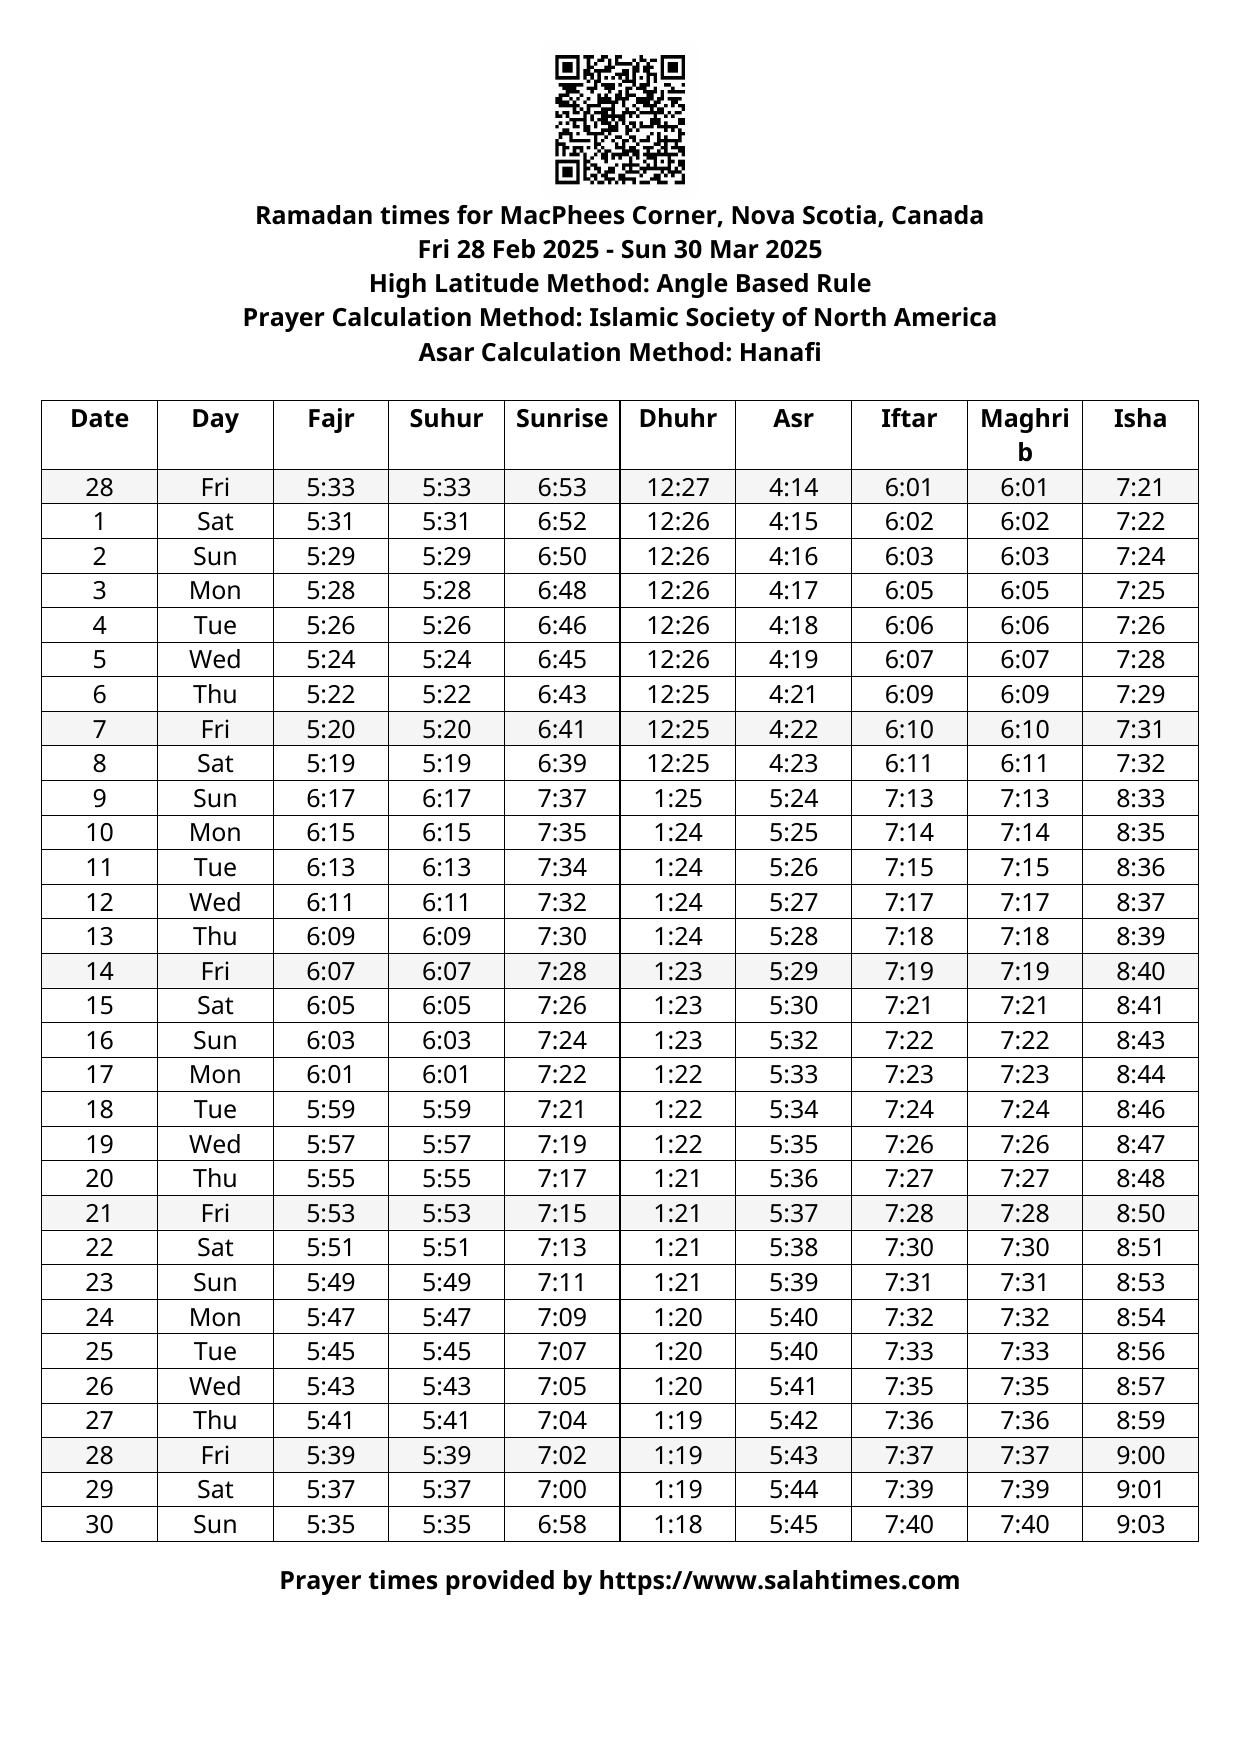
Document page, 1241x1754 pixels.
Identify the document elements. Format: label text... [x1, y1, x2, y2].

table_cell 7:36 [852, 1404, 967, 1437]
table_cell 6:46 [505, 608, 619, 642]
table_cell 6:11 [968, 746, 1082, 780]
table_cell Thu [158, 1404, 273, 1437]
table_cell 7:22 [1083, 504, 1198, 538]
table_cell 12:26 [621, 608, 735, 642]
table_cell 28 [42, 1438, 157, 1472]
table_cell 8:56 [1083, 1334, 1198, 1368]
table_cell 5:40 [736, 1300, 851, 1333]
table_cell 6:02 [852, 504, 967, 538]
table_cell 9:03 [1083, 1507, 1198, 1541]
table_cell Fri [158, 1438, 273, 1472]
table_cell 7:23 [852, 1058, 967, 1091]
table_cell 8:53 [1083, 1265, 1198, 1299]
table_cell Fri [158, 470, 273, 503]
table_cell 5:44 [736, 1473, 851, 1506]
table_header Date [42, 401, 157, 469]
table_cell 5:22 [389, 677, 504, 711]
table_cell 4:18 [736, 608, 851, 642]
table_cell 5:37 [389, 1473, 504, 1506]
table_cell 11 [42, 850, 157, 884]
table_header Fajr [274, 401, 388, 469]
table_cell 6:43 [505, 677, 619, 711]
table_cell 2 [42, 539, 157, 572]
table_cell Sat [158, 504, 273, 538]
table_cell 4 [42, 608, 157, 642]
table_cell Sun [158, 1507, 273, 1541]
table_cell 19 [42, 1127, 157, 1160]
table_cell 5:49 [389, 1265, 504, 1299]
table_cell 5:51 [274, 1231, 388, 1264]
table_cell 22 [42, 1231, 157, 1264]
table_header Asr [736, 401, 851, 469]
table_cell 12:26 [621, 574, 735, 607]
table_cell 5:27 [736, 885, 851, 918]
table_cell 5:19 [274, 746, 388, 780]
table_cell 18 [42, 1092, 157, 1126]
table_cell 6:58 [505, 1507, 619, 1541]
table_cell Thu [158, 677, 273, 711]
table_cell 7:19 [852, 954, 967, 987]
table_cell Thu [158, 919, 273, 953]
table_cell 7:17 [852, 885, 967, 918]
table_cell 5:36 [736, 1161, 851, 1195]
table_cell 5:20 [274, 712, 388, 745]
text Ramadan times for MacPhees Corner, Nova Scotia, Canada [42, 198, 1198, 232]
table_cell 1:23 [621, 954, 735, 987]
table_cell 5:26 [389, 608, 504, 642]
table_cell 6:05 [968, 574, 1082, 607]
table_cell 6:07 [968, 643, 1082, 676]
table_cell 6:02 [968, 504, 1082, 538]
table_cell 7:24 [505, 1023, 619, 1057]
table_cell 7:31 [852, 1265, 967, 1299]
table_cell 24 [42, 1300, 157, 1333]
table_cell 1:19 [621, 1438, 735, 1472]
table_cell 7:35 [852, 1369, 967, 1402]
table_cell 12:26 [621, 504, 735, 538]
table_cell 8 [42, 746, 157, 780]
table_cell 5:57 [389, 1127, 504, 1160]
table_cell 7:37 [852, 1438, 967, 1472]
table_cell 7:27 [852, 1161, 967, 1195]
table_header Sunrise [505, 401, 619, 469]
table_cell Tue [158, 850, 273, 884]
table_cell 6:15 [389, 816, 504, 849]
table_cell 6:10 [852, 712, 967, 745]
table_cell 7:22 [968, 1023, 1082, 1057]
table_cell 9:00 [1083, 1438, 1198, 1472]
table_cell 7:14 [852, 816, 967, 849]
table_cell 6:13 [389, 850, 504, 884]
table_cell 1:18 [621, 1507, 735, 1541]
table_cell Sun [158, 539, 273, 572]
table_cell 5:43 [274, 1369, 388, 1402]
table_cell 7:24 [852, 1092, 967, 1126]
table_cell 7:35 [968, 1369, 1082, 1402]
table_cell 23 [42, 1265, 157, 1299]
table_cell Wed [158, 643, 273, 676]
table_cell 5:24 [274, 643, 388, 676]
table_cell 12:25 [621, 677, 735, 711]
table_cell 6:07 [852, 643, 967, 676]
table_cell 4:14 [736, 470, 851, 503]
table_cell 6:01 [389, 1058, 504, 1091]
table_cell 5:32 [736, 1023, 851, 1057]
table_cell 7:21 [968, 989, 1082, 1022]
table_cell 5:59 [389, 1092, 504, 1126]
table_cell 6:03 [852, 539, 967, 572]
table_cell Tue [158, 1092, 273, 1126]
table_cell 5:41 [274, 1404, 388, 1437]
table_cell 8:54 [1083, 1300, 1198, 1333]
table_cell 17 [42, 1058, 157, 1091]
table_cell 1:21 [621, 1196, 735, 1229]
table_cell 4:22 [736, 712, 851, 745]
table_cell 6:09 [852, 677, 967, 711]
table_cell 7:24 [1083, 539, 1198, 572]
table_cell 1:22 [621, 1058, 735, 1091]
table_cell 7:15 [852, 850, 967, 884]
table_cell Mon [158, 1300, 273, 1333]
table_cell Fri [158, 712, 273, 745]
table_cell 7:27 [968, 1161, 1082, 1195]
table_cell 7:28 [1083, 643, 1198, 676]
table_cell 7:30 [852, 1231, 967, 1264]
table_cell 5:26 [274, 608, 388, 642]
table_cell Sat [158, 746, 273, 780]
table_cell 7:21 [852, 989, 967, 1022]
table_cell 6:05 [274, 989, 388, 1022]
table_cell 5:22 [274, 677, 388, 711]
table_cell 6:52 [505, 504, 619, 538]
table_cell 8:40 [1083, 954, 1198, 987]
table_cell 1:19 [621, 1473, 735, 1506]
table_cell 8:57 [1083, 1369, 1198, 1402]
table_cell 5:33 [736, 1058, 851, 1091]
table_cell 1:20 [621, 1300, 735, 1333]
table_cell 6:03 [968, 539, 1082, 572]
table_cell 7:32 [968, 1300, 1082, 1333]
table_cell 7:26 [1083, 608, 1198, 642]
table_cell 4:17 [736, 574, 851, 607]
table_cell 5:29 [736, 954, 851, 987]
table_cell 5:41 [389, 1404, 504, 1437]
table_cell 1:24 [621, 919, 735, 953]
table_cell 21 [42, 1196, 157, 1229]
table_cell 7:35 [505, 816, 619, 849]
table_cell 5:43 [736, 1438, 851, 1472]
table_cell 5:51 [389, 1231, 504, 1264]
table_cell Mon [158, 816, 273, 849]
table_cell 7:25 [1083, 574, 1198, 607]
table_cell 7:37 [505, 781, 619, 814]
table_cell 5:29 [389, 539, 504, 572]
table_header Suhur [389, 401, 504, 469]
table_cell 12:26 [621, 643, 735, 676]
table_cell 1:24 [621, 816, 735, 849]
table_cell 6:06 [968, 608, 1082, 642]
table_cell 6:09 [274, 919, 388, 953]
table_cell 1:22 [621, 1127, 735, 1160]
table_cell 7:24 [968, 1092, 1082, 1126]
table_cell 7:30 [505, 919, 619, 953]
table_cell Sat [158, 1231, 273, 1264]
table_cell 4:15 [736, 504, 851, 538]
table_cell 1:21 [621, 1161, 735, 1195]
table_cell 7:09 [505, 1300, 619, 1333]
table_header Day [158, 401, 273, 469]
table_header Iftar [852, 401, 967, 469]
table_cell 7:04 [505, 1404, 619, 1437]
table_cell 14 [42, 954, 157, 987]
table_cell 6:10 [968, 712, 1082, 745]
table_cell Mon [158, 1058, 273, 1091]
table_cell 8:39 [1083, 919, 1198, 953]
table_cell 7:40 [852, 1507, 967, 1541]
table_cell Sat [158, 1473, 273, 1506]
table_cell 7:33 [968, 1334, 1082, 1368]
table_cell 3 [42, 574, 157, 607]
table_cell 5:30 [736, 989, 851, 1022]
table_cell 7:26 [852, 1127, 967, 1160]
table_cell 7:15 [968, 850, 1082, 884]
table_cell 5:28 [274, 574, 388, 607]
table_cell 5:43 [389, 1369, 504, 1402]
table_cell 1 [42, 504, 157, 538]
table_cell 6:53 [505, 470, 619, 503]
table_cell 6:05 [389, 989, 504, 1022]
table_cell 1:20 [621, 1334, 735, 1368]
table_cell 6:09 [389, 919, 504, 953]
table_cell 7:14 [968, 816, 1082, 849]
table_cell Thu [158, 1161, 273, 1195]
table_cell 7:36 [968, 1404, 1082, 1437]
table_cell 5:35 [274, 1507, 388, 1541]
table_cell 6:09 [968, 677, 1082, 711]
table_cell 6:48 [505, 574, 619, 607]
table_cell 15 [42, 989, 157, 1022]
table_cell 12:26 [621, 539, 735, 572]
text Prayer times provided by https://www.salahtimes.com [42, 1563, 1198, 1597]
table_cell 12:25 [621, 746, 735, 780]
table_cell 5:35 [736, 1127, 851, 1160]
table_cell 6:03 [274, 1023, 388, 1057]
table_cell 30 [42, 1507, 157, 1541]
table_cell 8:37 [1083, 885, 1198, 918]
table_cell 6:05 [852, 574, 967, 607]
text Fri 28 Feb 2025 - Sun 30 Mar 2025 [42, 232, 1198, 266]
table_cell 5:20 [389, 712, 504, 745]
table_cell 5:49 [274, 1265, 388, 1299]
table_cell 8:44 [1083, 1058, 1198, 1091]
table_cell 7:32 [1083, 746, 1198, 780]
text Prayer Calculation Method: Islamic Society of North America [42, 300, 1198, 334]
table_cell 6:17 [274, 781, 388, 814]
table_cell 5:25 [736, 816, 851, 849]
table_cell Tue [158, 1334, 273, 1368]
table_cell 7:22 [505, 1058, 619, 1091]
table_cell 7:28 [852, 1196, 967, 1229]
table_cell 7:37 [968, 1438, 1082, 1472]
table_cell 5:55 [389, 1161, 504, 1195]
table_cell 6:17 [389, 781, 504, 814]
table_cell 5:31 [389, 504, 504, 538]
table_cell 5:57 [274, 1127, 388, 1160]
table_cell 7:26 [505, 989, 619, 1022]
table_cell 6:11 [274, 885, 388, 918]
table_cell 9 [42, 781, 157, 814]
table_cell 1:19 [621, 1404, 735, 1437]
table_cell 7:31 [1083, 712, 1198, 745]
table_cell 5:37 [274, 1473, 388, 1506]
table_cell 4:21 [736, 677, 851, 711]
table_cell 7 [42, 712, 157, 745]
table_header Dhuhr [621, 401, 735, 469]
table_cell 7:21 [1083, 470, 1198, 503]
table_cell 5:39 [736, 1265, 851, 1299]
table_cell 6:39 [505, 746, 619, 780]
table_cell 5:55 [274, 1161, 388, 1195]
table_cell 6:41 [505, 712, 619, 745]
table_cell 16 [42, 1023, 157, 1057]
table_cell 1:21 [621, 1265, 735, 1299]
table_cell 5:45 [736, 1507, 851, 1541]
table_cell 6:03 [389, 1023, 504, 1057]
table_cell 5:28 [736, 919, 851, 953]
table_cell 7:13 [968, 781, 1082, 814]
table_cell 6:06 [852, 608, 967, 642]
table_cell 1:23 [621, 989, 735, 1022]
table_cell 6:01 [274, 1058, 388, 1091]
table_cell 5:38 [736, 1231, 851, 1264]
table_cell Fri [158, 954, 273, 987]
table_cell 5:33 [274, 470, 388, 503]
table_cell 5:41 [736, 1369, 851, 1402]
table_cell 7:17 [968, 885, 1082, 918]
table_cell 8:51 [1083, 1231, 1198, 1264]
table_cell 5:26 [736, 850, 851, 884]
table_cell 7:19 [968, 954, 1082, 987]
table_header Maghrib [968, 401, 1082, 469]
table_cell 6:07 [389, 954, 504, 987]
table_cell 6 [42, 677, 157, 711]
table_cell 7:18 [852, 919, 967, 953]
table_cell Wed [158, 1369, 273, 1402]
table_cell 5:47 [274, 1300, 388, 1333]
table_cell Sun [158, 1265, 273, 1299]
table_cell 4:16 [736, 539, 851, 572]
table_cell Sun [158, 781, 273, 814]
table_cell 6:13 [274, 850, 388, 884]
table_cell 5:39 [274, 1438, 388, 1472]
text Asar Calculation Method: Hanafi [42, 334, 1198, 368]
table_cell 6:07 [274, 954, 388, 987]
table_header Isha [1083, 401, 1198, 469]
table_cell 7:21 [505, 1092, 619, 1126]
table_cell 7:00 [505, 1473, 619, 1506]
table_cell 6:50 [505, 539, 619, 572]
table_cell 8:50 [1083, 1196, 1198, 1229]
table_cell Sun [158, 1023, 273, 1057]
table_cell 7:32 [505, 885, 619, 918]
table_cell Mon [158, 574, 273, 607]
table_cell 7:28 [505, 954, 619, 987]
table_cell 5:35 [389, 1507, 504, 1541]
table_cell 7:40 [968, 1507, 1082, 1541]
table_cell 5 [42, 643, 157, 676]
table_cell Wed [158, 885, 273, 918]
table_cell 7:33 [852, 1334, 967, 1368]
table_cell 5:39 [389, 1438, 504, 1472]
picture [542, 41, 699, 198]
table_cell 5:19 [389, 746, 504, 780]
table_cell 1:22 [621, 1092, 735, 1126]
table_cell 4:23 [736, 746, 851, 780]
table_cell 7:32 [852, 1300, 967, 1333]
table_cell 1:24 [621, 885, 735, 918]
table_cell 6:01 [968, 470, 1082, 503]
table_cell 1:25 [621, 781, 735, 814]
table_cell 10 [42, 816, 157, 849]
table_cell 26 [42, 1369, 157, 1402]
table_cell 7:28 [968, 1196, 1082, 1229]
table_cell 12:25 [621, 712, 735, 745]
table_cell Wed [158, 1127, 273, 1160]
table_cell Tue [158, 608, 273, 642]
table_cell 8:33 [1083, 781, 1198, 814]
table_cell 8:36 [1083, 850, 1198, 884]
table_cell 8:48 [1083, 1161, 1198, 1195]
table_cell 5:33 [389, 470, 504, 503]
table_cell 20 [42, 1161, 157, 1195]
table_cell 25 [42, 1334, 157, 1368]
table_cell 7:39 [968, 1473, 1082, 1506]
table_cell 5:24 [389, 643, 504, 676]
table_cell 6:11 [852, 746, 967, 780]
table_cell 5:47 [389, 1300, 504, 1333]
table_cell 8:43 [1083, 1023, 1198, 1057]
table_cell 7:13 [852, 781, 967, 814]
table_cell 7:19 [505, 1127, 619, 1160]
table_cell 7:34 [505, 850, 619, 884]
table_cell 7:11 [505, 1265, 619, 1299]
table_cell 12 [42, 885, 157, 918]
table_cell 7:05 [505, 1369, 619, 1402]
table_cell 1:21 [621, 1231, 735, 1264]
table_cell 6:45 [505, 643, 619, 676]
table_cell 5:42 [736, 1404, 851, 1437]
table_cell 12:27 [621, 470, 735, 503]
table_cell 5:59 [274, 1092, 388, 1126]
table_cell 7:18 [968, 919, 1082, 953]
table_cell 8:35 [1083, 816, 1198, 849]
table_cell 7:13 [505, 1231, 619, 1264]
table_cell 1:24 [621, 850, 735, 884]
table_cell 5:40 [736, 1334, 851, 1368]
table_cell 6:11 [389, 885, 504, 918]
table_cell 6:15 [274, 816, 388, 849]
table_cell 1:20 [621, 1369, 735, 1402]
table_cell 5:45 [389, 1334, 504, 1368]
table_cell 28 [42, 470, 157, 503]
table_cell 7:22 [852, 1023, 967, 1057]
table_cell 7:23 [968, 1058, 1082, 1091]
table_cell 5:29 [274, 539, 388, 572]
table_cell 9:01 [1083, 1473, 1198, 1506]
table_cell 5:37 [736, 1196, 851, 1229]
text High Latitude Method: Angle Based Rule [42, 266, 1198, 300]
table_cell 7:26 [968, 1127, 1082, 1160]
table_cell 13 [42, 919, 157, 953]
table_cell 27 [42, 1404, 157, 1437]
table_cell 7:15 [505, 1196, 619, 1229]
table_cell 7:07 [505, 1334, 619, 1368]
table_cell 5:34 [736, 1092, 851, 1126]
table_cell 5:53 [274, 1196, 388, 1229]
table_cell Sat [158, 989, 273, 1022]
table_cell 5:24 [736, 781, 851, 814]
table_cell 7:31 [968, 1265, 1082, 1299]
table_cell 29 [42, 1473, 157, 1506]
table_cell 5:31 [274, 504, 388, 538]
table_cell 8:41 [1083, 989, 1198, 1022]
table_cell Fri [158, 1196, 273, 1229]
table_cell 5:28 [389, 574, 504, 607]
table_cell 7:30 [968, 1231, 1082, 1264]
table_cell 5:53 [389, 1196, 504, 1229]
table_cell 8:47 [1083, 1127, 1198, 1160]
table_cell 7:39 [852, 1473, 967, 1506]
table_cell 7:02 [505, 1438, 619, 1472]
table_cell 8:46 [1083, 1092, 1198, 1126]
table_cell 8:59 [1083, 1404, 1198, 1437]
table_cell 5:45 [274, 1334, 388, 1368]
table_cell 7:29 [1083, 677, 1198, 711]
table_cell 6:01 [852, 470, 967, 503]
table_cell 1:23 [621, 1023, 735, 1057]
table_cell 4:19 [736, 643, 851, 676]
table_cell 7:17 [505, 1161, 619, 1195]
